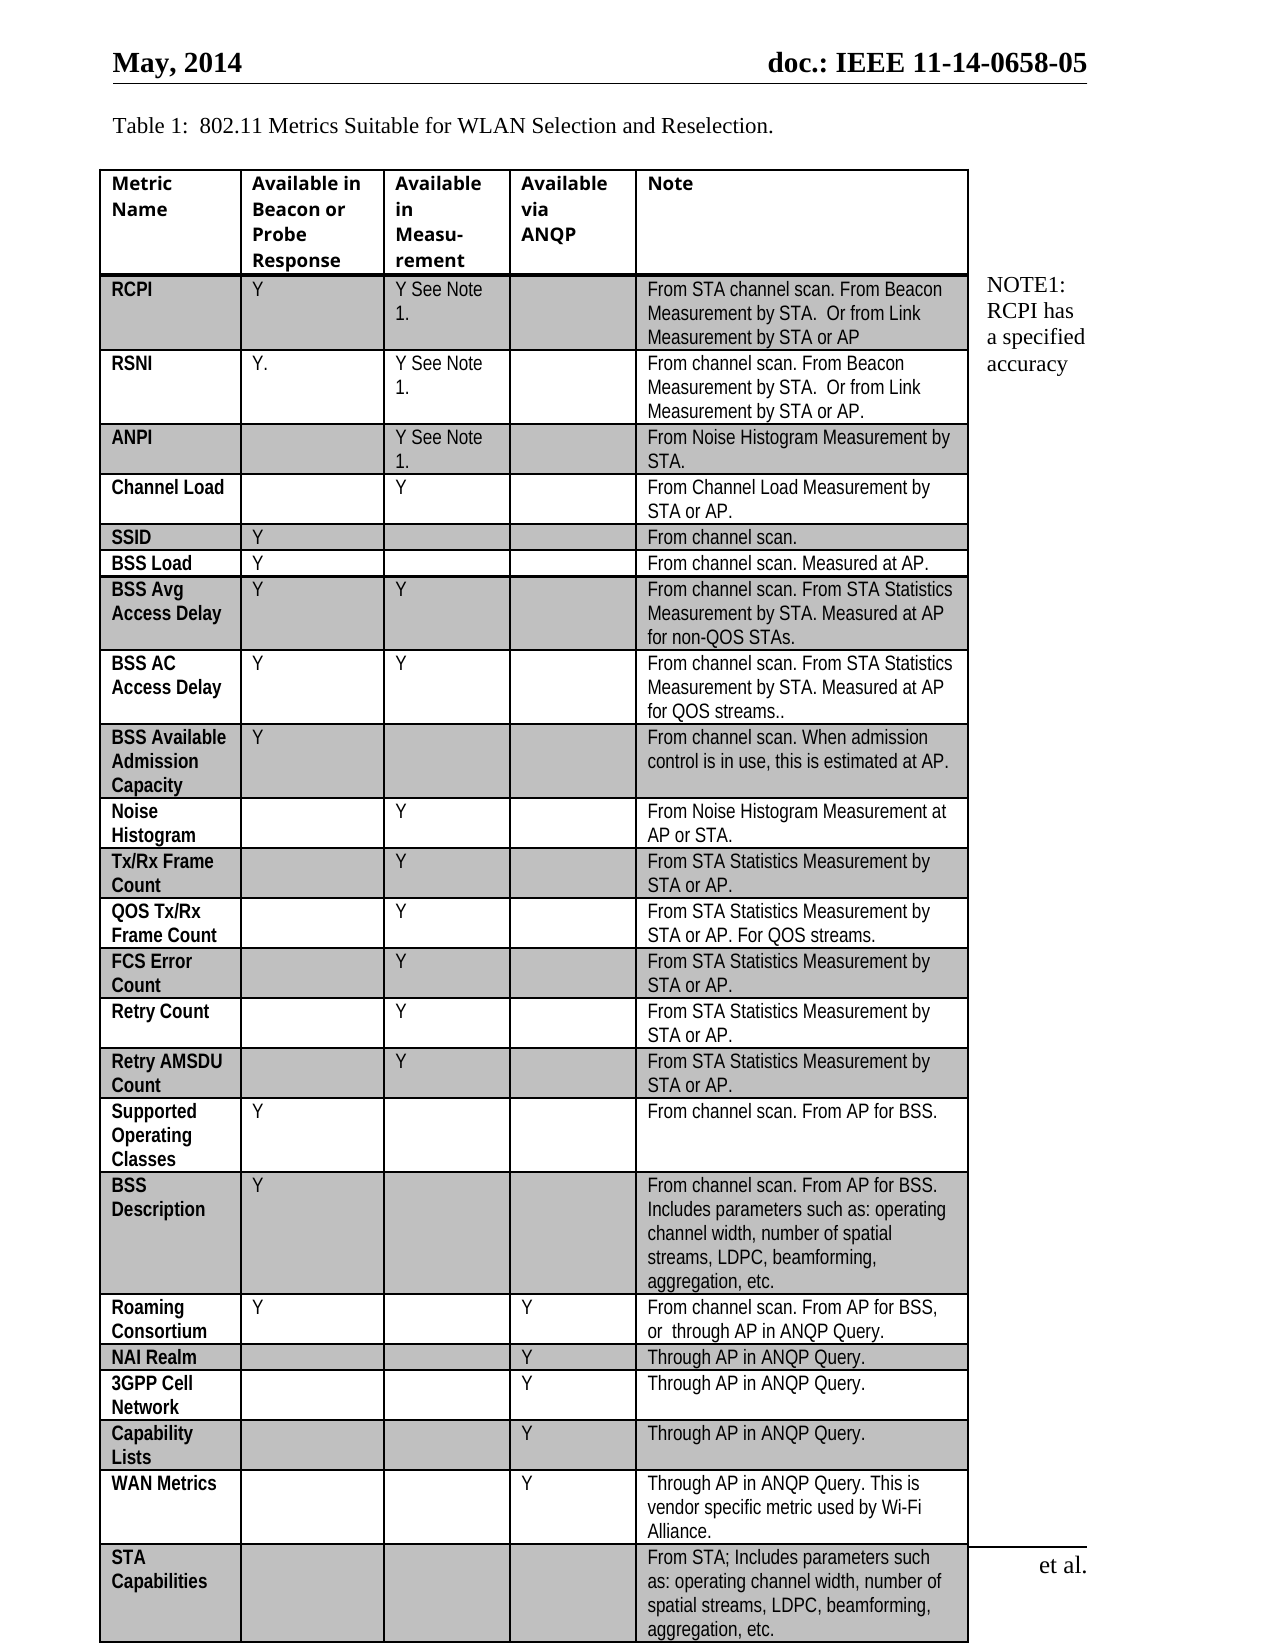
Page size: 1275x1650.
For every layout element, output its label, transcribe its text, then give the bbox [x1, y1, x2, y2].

table_cell [511, 949, 635, 997]
table_cell From STA; Includes parameters such as: operating channel width, number of spatial streams, LDPC, beamforming, aggregation, etc. [637, 1545, 967, 1641]
table_cell From channel scan. From AP for BSS, or through AP in ANQP Query. [637, 1295, 967, 1343]
table_header Note [637, 171, 967, 273]
table_cell [511, 475, 635, 523]
table_cell [511, 1173, 635, 1293]
table_cell Y [242, 1099, 383, 1171]
table_cell [385, 1345, 509, 1369]
table_cell RCPI [101, 277, 240, 349]
table_cell [385, 725, 509, 797]
table_cell Y [242, 525, 383, 549]
table_cell RSNI [101, 351, 240, 423]
table_cell Noise Histogram [101, 799, 240, 847]
table_cell [385, 1295, 509, 1343]
table_cell Retry Count [101, 999, 240, 1047]
table_cell [511, 899, 635, 947]
table_cell Y [242, 651, 383, 723]
table_header Available via ANQP [511, 171, 635, 273]
table_cell WAN Metrics [101, 1471, 240, 1543]
table_cell From STA Statistics Measurement by STA or AP. [637, 1049, 967, 1097]
table_cell [511, 1099, 635, 1171]
table_cell [511, 351, 635, 423]
table_cell Y [242, 578, 383, 649]
table_cell Tx/Rx Frame Count [101, 849, 240, 897]
table_cell [511, 799, 635, 847]
table_cell From channel scan. [637, 525, 967, 549]
table_cell BSS Description [101, 1173, 240, 1293]
table_cell [385, 1371, 509, 1419]
table_cell [511, 551, 635, 575]
table_cell [511, 425, 635, 473]
table_header Metric Name [101, 171, 240, 273]
table_cell [242, 1545, 383, 1641]
table_cell From channel scan. From AP for BSS. [637, 1099, 967, 1171]
table_cell 3GPP Cell Network [101, 1371, 240, 1419]
table_cell Y [242, 1295, 383, 1343]
table_cell [385, 1173, 509, 1293]
table_header Available in Beacon or Probe Response [242, 171, 383, 273]
table_cell [385, 1545, 509, 1641]
table_cell From Channel Load Measurement by STA or AP. [637, 475, 967, 523]
table_cell ANPI [101, 425, 240, 473]
table_cell Capability Lists [101, 1421, 240, 1469]
table_cell [385, 1421, 509, 1469]
table_cell [511, 1049, 635, 1097]
table_cell Through AP in ANQP Query. This is vendor specific metric used by Wi-Fi Alliance. [637, 1471, 967, 1543]
table_cell BSS Available Admission Capacity [101, 725, 240, 797]
text Table 1: 802.11 Metrics Suitable for WLAN Selection and Reselection. [112, 112, 1087, 139]
table_cell Y [242, 1173, 383, 1293]
table_cell BSS Avg Access Delay [101, 578, 240, 649]
table_cell [511, 999, 635, 1047]
table_header Available in Measu-rement [385, 171, 509, 273]
table_cell Y [242, 277, 383, 349]
table_cell Y See Note 1. [385, 277, 509, 349]
table_cell [242, 1421, 383, 1469]
table_cell [511, 578, 635, 649]
table_cell Y [385, 1049, 509, 1097]
table_cell NAI Realm [101, 1345, 240, 1369]
table_cell From STA channel scan. From Beacon Measurement by STA. Or from Link Measurement by STA or AP [637, 277, 967, 349]
table_cell Y [385, 578, 509, 649]
table_cell FCS Error Count [101, 949, 240, 997]
table_cell From Noise Histogram Measurement by STA. [637, 425, 967, 473]
table_cell [242, 849, 383, 897]
table_cell Y See Note 1. [385, 425, 509, 473]
table_cell Y [242, 725, 383, 797]
table_cell Y [511, 1345, 635, 1369]
table_cell Retry AMSDU Count [101, 1049, 240, 1097]
table_cell STA Capabilities [101, 1545, 240, 1641]
table_cell [242, 1471, 383, 1543]
table_cell [242, 1371, 383, 1419]
table_cell From channel scan. When admission control is in use, this is estimated at AP. [637, 725, 967, 797]
table_cell Y [242, 551, 383, 575]
table_cell Y [511, 1471, 635, 1543]
table_cell [242, 425, 383, 473]
table_cell Y [385, 651, 509, 723]
table_cell [242, 999, 383, 1047]
table_cell From channel scan. From STA Statistics Measurement by STA. Measured at AP for QOS streams.. [637, 651, 967, 723]
table_cell From channel scan. Measured at AP. [637, 551, 967, 575]
table_cell From STA Statistics Measurement by STA or AP. [637, 999, 967, 1047]
table_cell Y See Note 1. [385, 351, 509, 423]
table_cell [385, 1099, 509, 1171]
table_cell From Noise Histogram Measurement at AP or STA. [637, 799, 967, 847]
table_cell [242, 1049, 383, 1097]
table_cell From channel scan. From AP for BSS. Includes parameters such as: operating channel width, number of spatial streams, LDPC, beamforming, aggregation, etc. [637, 1173, 967, 1293]
table_cell SSID [101, 525, 240, 549]
table_cell [242, 475, 383, 523]
table_cell From STA Statistics Measurement by STA or AP. [637, 849, 967, 897]
table_cell [511, 651, 635, 723]
table_cell From channel scan. From STA Statistics Measurement by STA. Measured at AP for non-QOS STAs. [637, 578, 967, 649]
table_cell Y [385, 475, 509, 523]
table_cell From STA Statistics Measurement by STA or AP. For QOS streams. [637, 899, 967, 947]
table_cell Y [385, 949, 509, 997]
table_cell [511, 849, 635, 897]
table_cell Through AP in ANQP Query. [637, 1421, 967, 1469]
table_cell BSS Load [101, 551, 240, 575]
table_cell From channel scan. From Beacon Measurement by STA. Or from Link Measurement by STA or AP. [637, 351, 967, 423]
table_cell QOS Tx/Rx Frame Count [101, 899, 240, 947]
table_cell Y [511, 1371, 635, 1419]
table_cell Channel Load [101, 475, 240, 523]
table_cell [385, 525, 509, 549]
table_cell [242, 949, 383, 997]
table_cell Through AP in ANQP Query. [637, 1345, 967, 1369]
table_cell [242, 899, 383, 947]
table_cell [511, 1545, 635, 1641]
table_cell [511, 725, 635, 797]
table_cell BSS AC Access Delay [101, 651, 240, 723]
table_cell Y [511, 1421, 635, 1469]
table_cell Through AP in ANQP Query. [637, 1371, 967, 1419]
table_cell [511, 277, 635, 349]
table_cell [242, 1345, 383, 1369]
table_cell From STA Statistics Measurement by STA or AP. [637, 949, 967, 997]
table_cell Y [511, 1295, 635, 1343]
table_cell [242, 799, 383, 847]
table_cell Y [385, 899, 509, 947]
table_cell [385, 551, 509, 575]
table_cell Y. [242, 351, 383, 423]
table_cell Roaming Consortium [101, 1295, 240, 1343]
table_cell Y [385, 799, 509, 847]
table_cell [511, 525, 635, 549]
table_cell Supported Operating Classes [101, 1099, 240, 1171]
table_cell Y [385, 999, 509, 1047]
table_cell Y [385, 849, 509, 897]
table_cell [385, 1471, 509, 1543]
